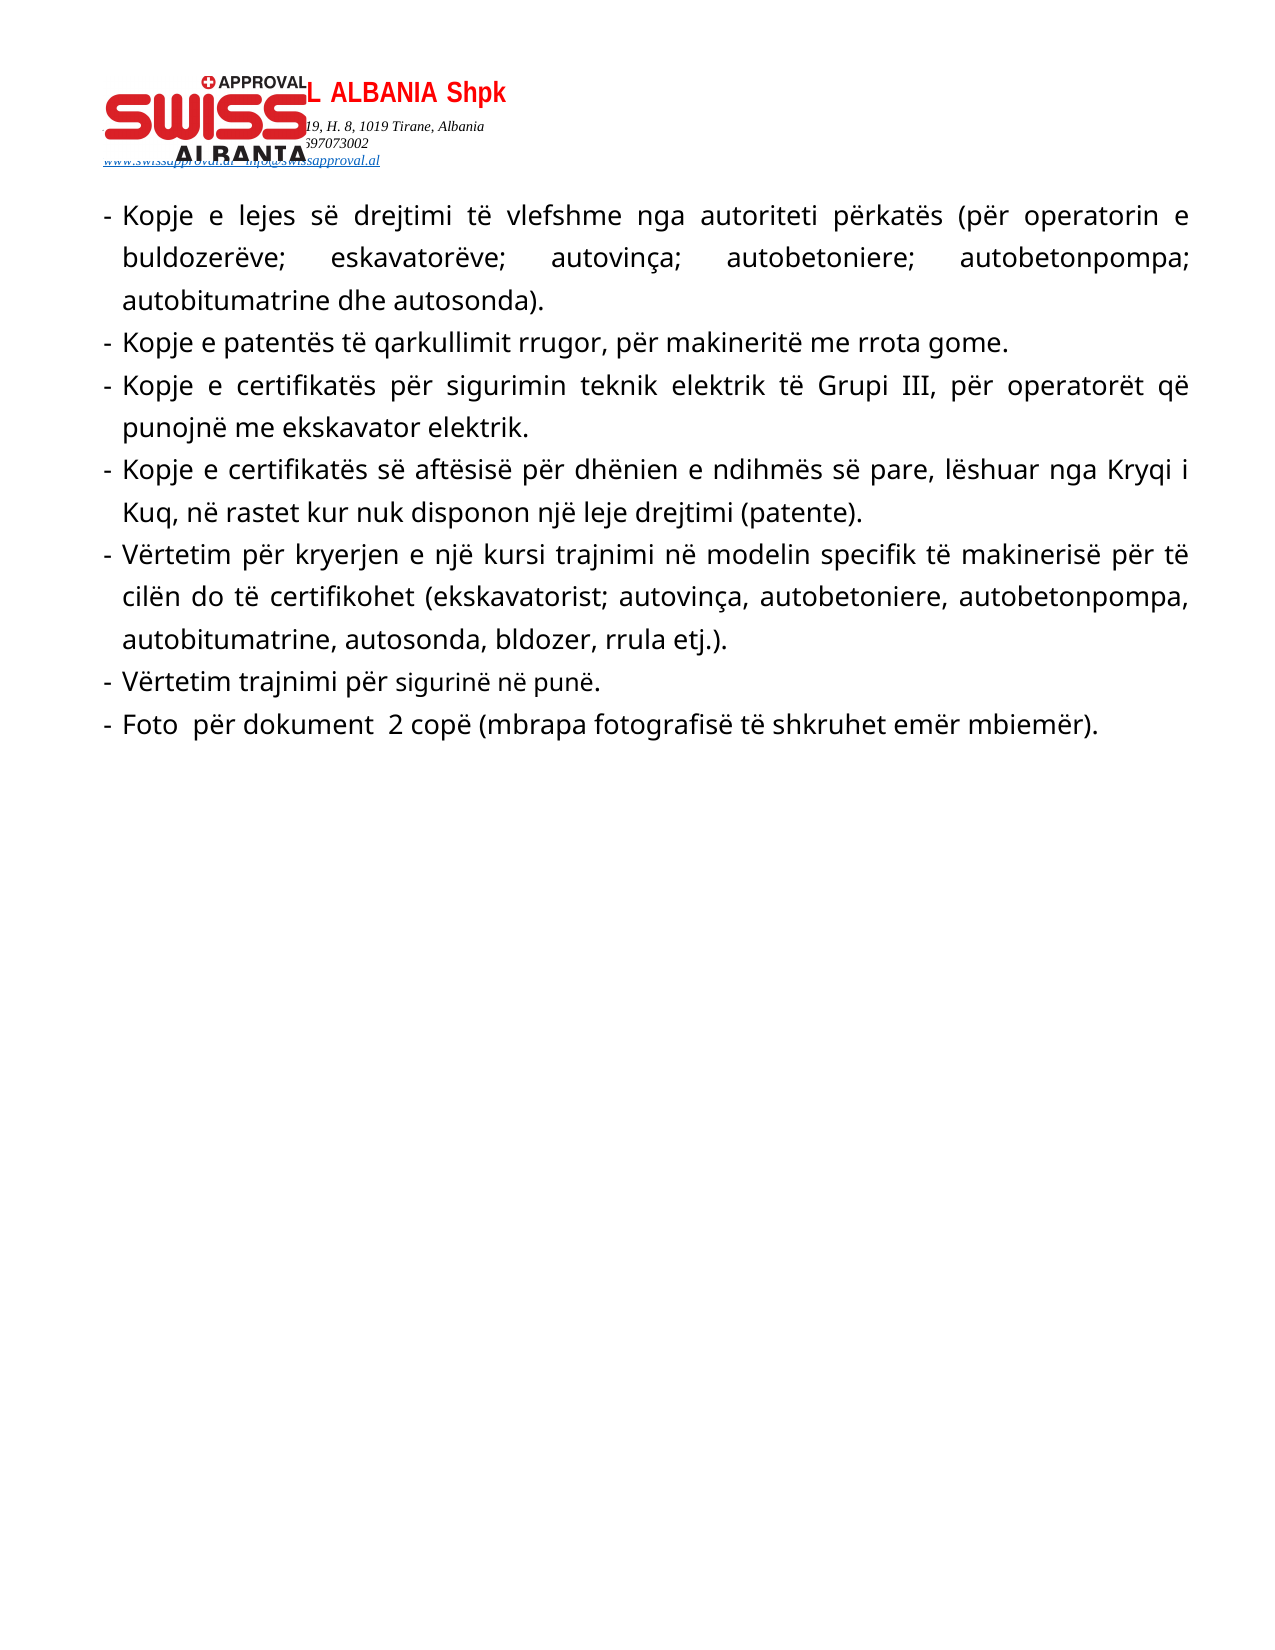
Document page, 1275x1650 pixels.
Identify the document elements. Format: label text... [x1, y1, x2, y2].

list Kopje e lejes së drejtimi të vlefshme nga autoriteti përkatës (për operatorin e buldozerëve; eskavatorëve; autovinça; autobetoniere; autobetonpompa; autobitumatrine dhe autosonda). [103, 196, 1191, 318]
picture [103, 76, 307, 161]
list Kopje e certifikatës së aftësisë për dhënien e ndihmës së pare, lëshuar nga Kryqi i Kuq, në rastet kur nuk disponon një leje drejtimi (patente). [103, 451, 1191, 530]
list Foto për dokument 2 copë (mbrapa fotografisë të shkruhet emër mbiemër). [103, 705, 1191, 742]
list Vërtetim trajnimi për sigurinë në punë. [103, 663, 1191, 699]
list Vërtetim për kryerjen e një kursi trajnimi në modelin specifik të makinerisë për të cilën do të certifikohet (ekskavatorist; autovinça, autobetoniere, autobetonpompa, autobitumatrine, autosonda, bldozer, rrula etj.). [103, 536, 1191, 657]
list Kopje e certifikatës për sigurimin teknik elektrik të Grupi III, për operatorët që punojnë me ekskavator elektrik. [103, 366, 1191, 445]
list Kopje e patentës të qarkullimit rrugor, për makineritë me rrota gome. [103, 323, 1191, 360]
